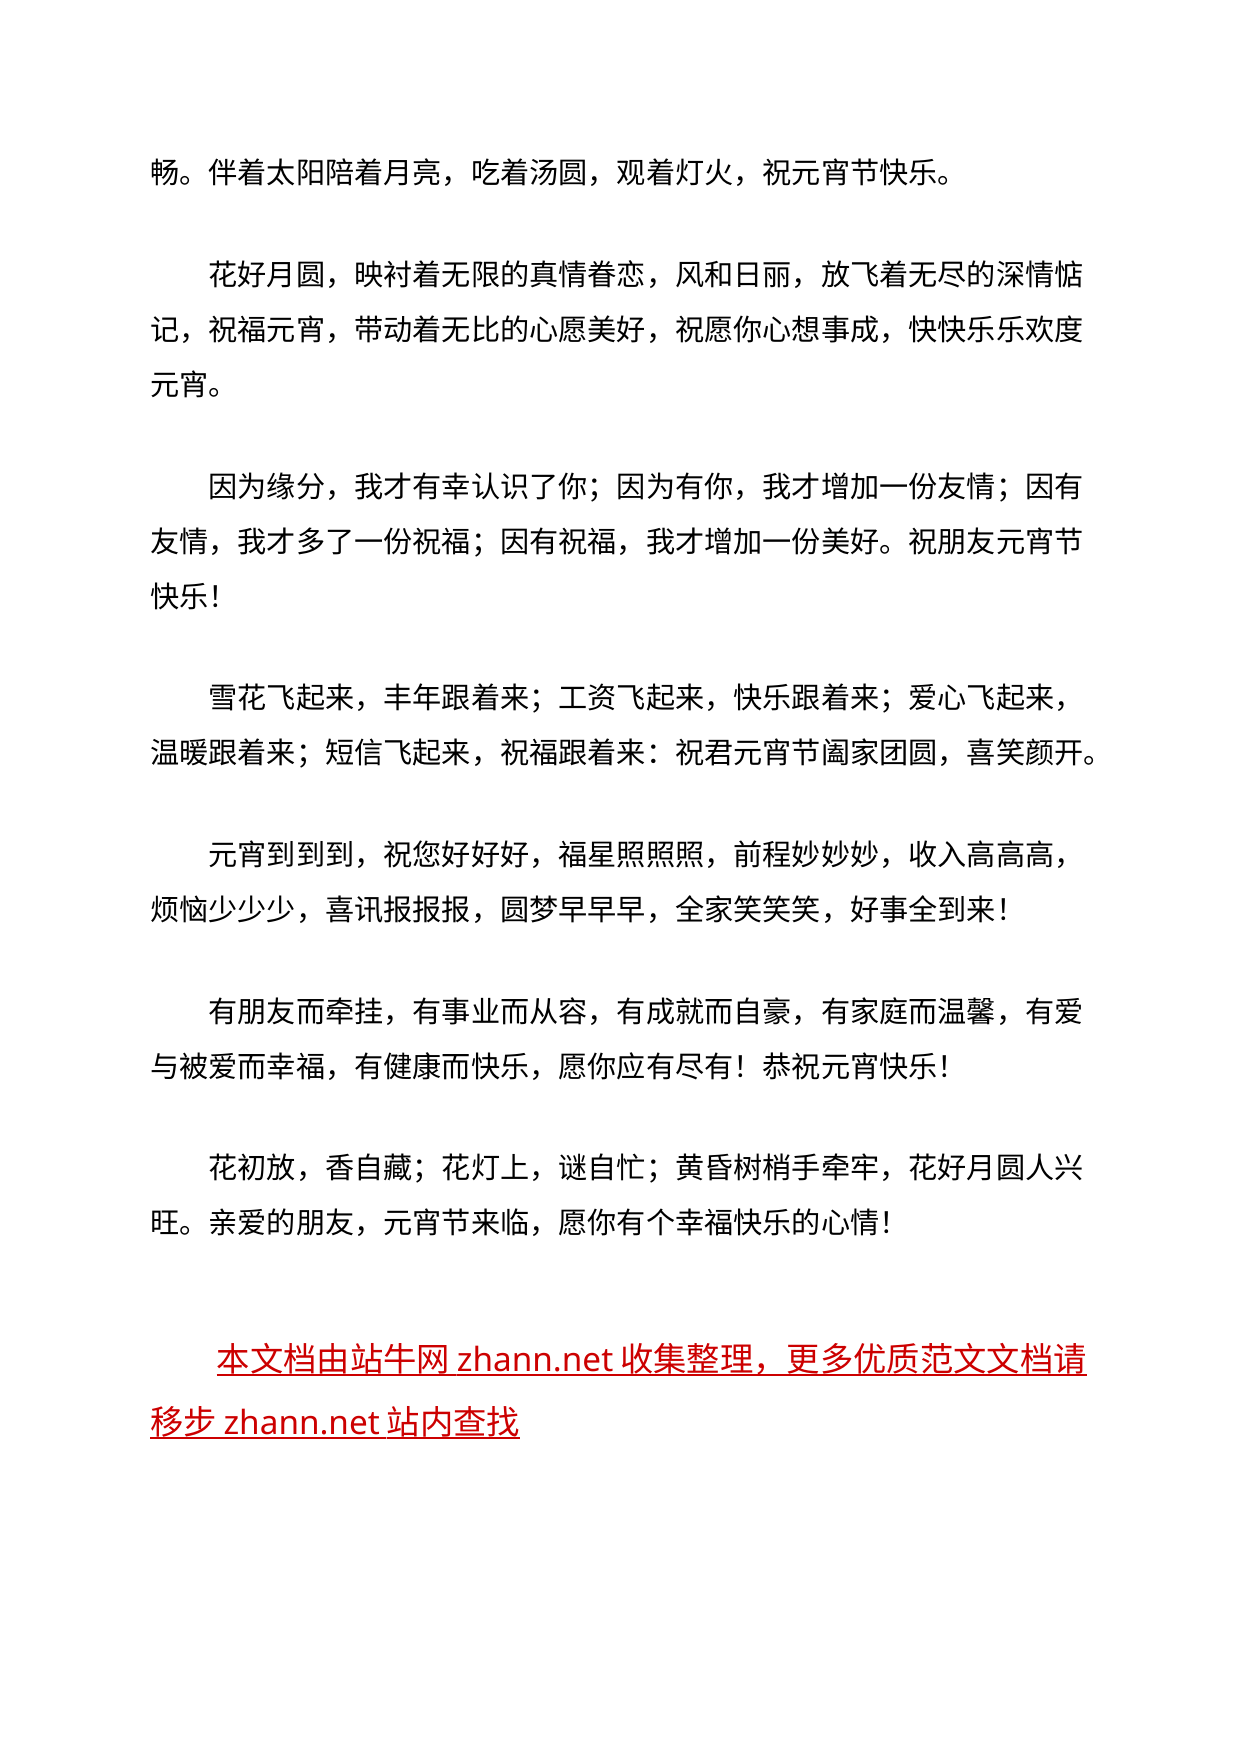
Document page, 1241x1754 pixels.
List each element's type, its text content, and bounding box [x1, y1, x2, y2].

text 本文档由站牛网zhann.net收集整理，更多优质范文文档请移步zhann.net站内查找 [150, 1333, 1090, 1444]
text 有朋友而牵挂，有事业而从容，有成就而自豪，有家庭而温馨，有爱与被爱而幸福，有健康而快乐，愿你应有尽有！恭祝元宵快乐！ [150, 988, 1090, 1085]
text 花初放，香自藏；花灯上，谜自忙；黄昏树梢手牵牢，花好月圆人兴旺。亲爱的朋友，元宵节来临，愿你有个幸福快乐的心情！ [150, 1145, 1090, 1242]
text 因为缘分，我才有幸认识了你；因为有你，我才增加一份友情；因有友情，我才多了一份祝福；因有祝福，我才增加一份美好。祝朋友元宵节快乐！ [150, 463, 1090, 615]
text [150, 150, 1090, 192]
text 花好月圆，映衬着无限的真情眷恋，风和日丽，放飞着无尽的深情惦记，祝福元宵，带动着无比的心愿美好，祝愿你心想事成，快快乐乐欢度元宵。 [150, 252, 1090, 404]
text 元宵到到到，祝您好好好，福星照照照，前程妙妙妙，收入高高高，烦恼少少少，喜讯报报报，圆梦早早早，全家笑笑笑，好事全到来！ [150, 832, 1090, 929]
text 雪花飞起来，丰年跟着来；工资飞起来，快乐跟着来；爱心飞起来，温暖跟着来；短信飞起来，祝福跟着来：祝君元宵节阖家团圆，喜笑颜开。 [150, 675, 1090, 772]
